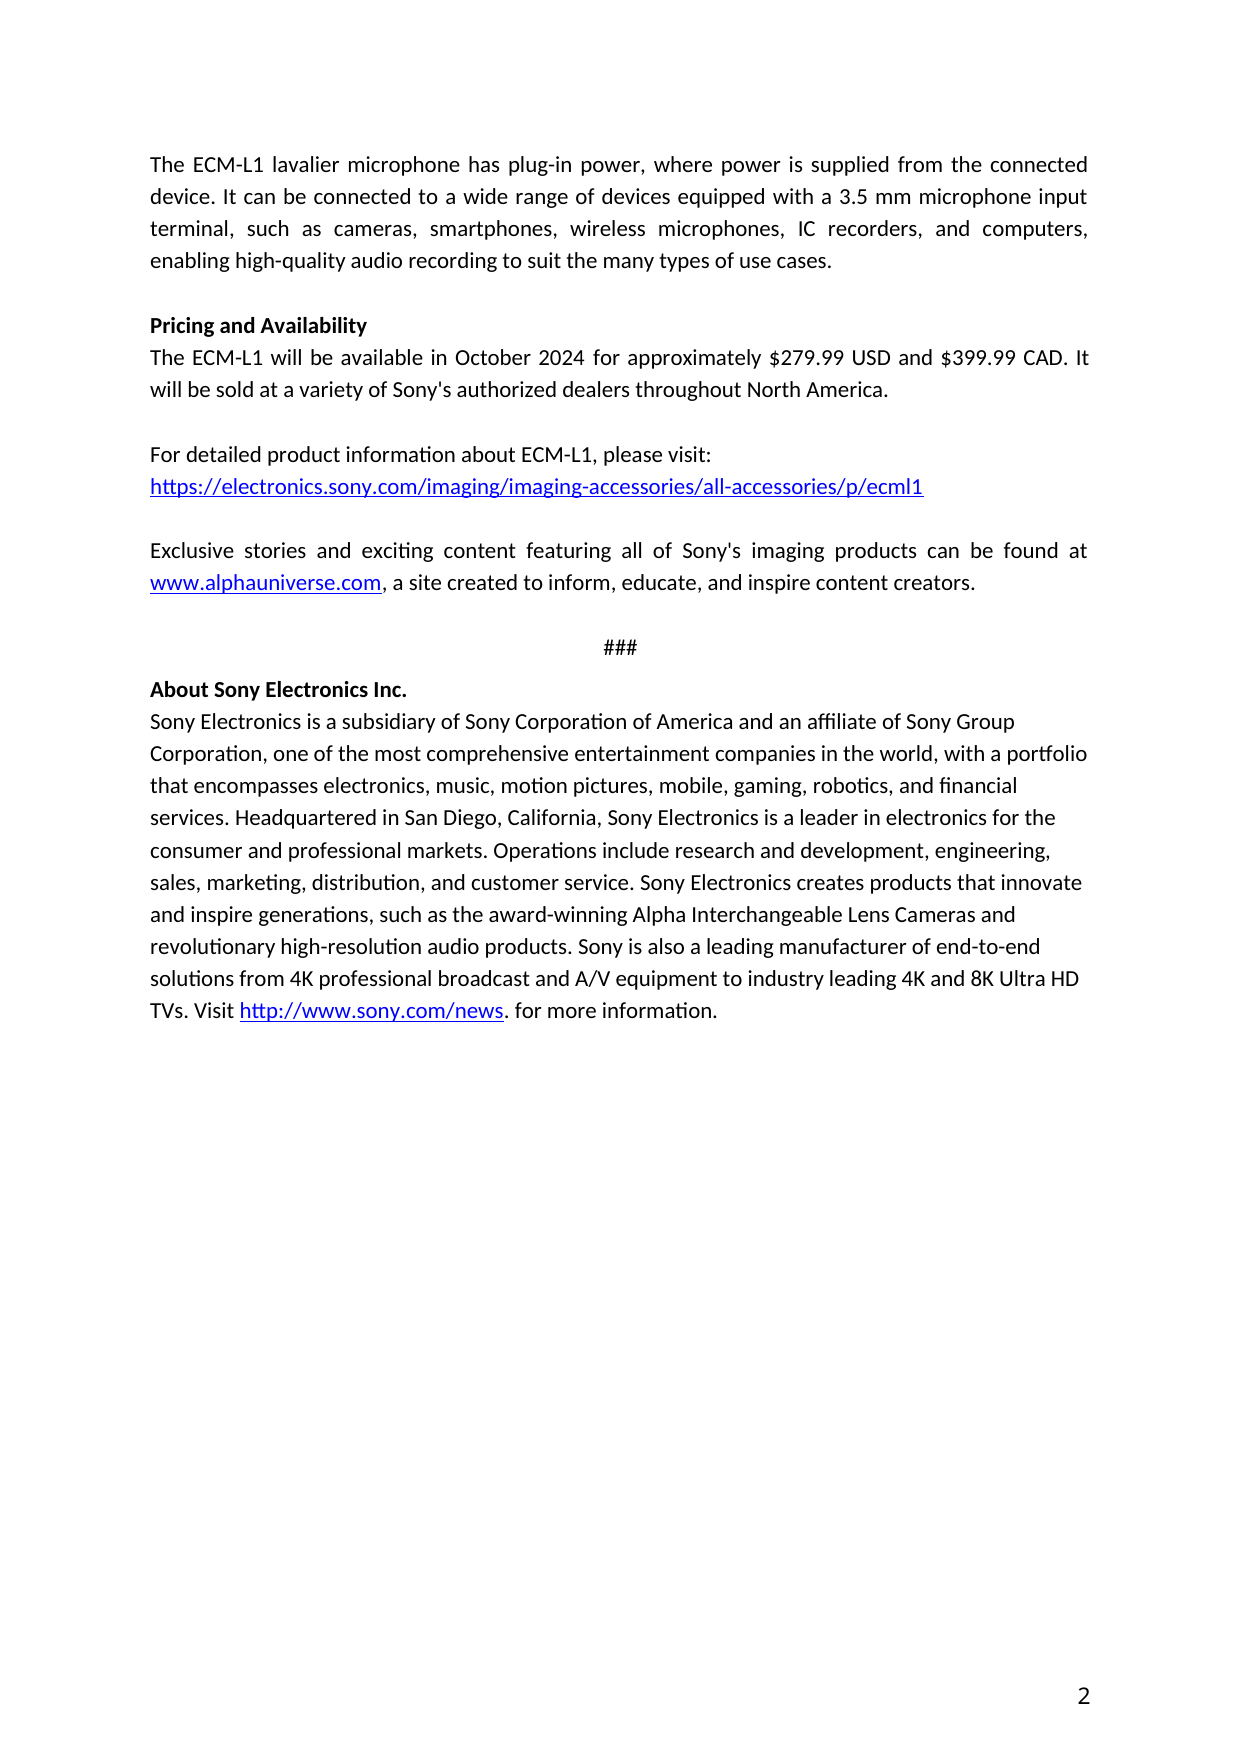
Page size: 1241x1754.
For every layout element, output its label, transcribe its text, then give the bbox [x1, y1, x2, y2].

text Pricing and Availability [150, 311, 1090, 339]
text About Sony Electronics Inc. [150, 675, 1090, 703]
text https://electronics.sony.com/imaging/imaging-accessories/all-accessories/p/ecml1 [150, 472, 1090, 500]
text The ECM-L1 lavalier microphone has plug-in power, where power is supplied from the connected device. It can be connected to a wide range of devices equipped with a 3.5 mm microphone input terminal, such as cameras, smartphones, wireless microphones, IC recorders, and computers, enabling high-quality audio recording to suit the many types of use cases. [150, 150, 1090, 274]
text The ECM-L1 will be available in October 2024 for approximately $279.99 USD and $399.99 CAD. It will be sold at a variety of Sony's authorized dealers throughout North America. [150, 343, 1090, 403]
text Exclusive stories and exciting content featuring all of Sony's imaging products can be found at www.alphauniverse.com, a site created to inform, educate, and inspire content creators. [150, 536, 1090, 596]
text ### [150, 633, 1090, 661]
text For detailed product information about ECM-L1, please visit: [150, 440, 1090, 468]
text Sony Electronics is a subsidiary of Sony Corporation of America and an affiliate of Sony Group Corporation, one of the most comprehensive entertainment companies in the world, with a portfolio that encompasses electronics, music, motion pictures, mobile, gaming, robotics, and financial services. Headquartered in San Diego, California, Sony Electronics is a leader in electronics for the consumer and professional markets. Operations include research and development, engineering, sales, marketing, distribution, and customer service. Sony Electronics creates products that innovate and inspire generations, such as the award-winning Alpha Interchangeable Lens Cameras and revolutionary high-resolution audio products. Sony is also a leading manufacturer of end-to-end solutions from 4K professional broadcast and A/V equipment to industry leading 4K and 8K Ultra HD TVs. Visit http://www.sony.com/news. for more information. [150, 707, 1090, 1025]
